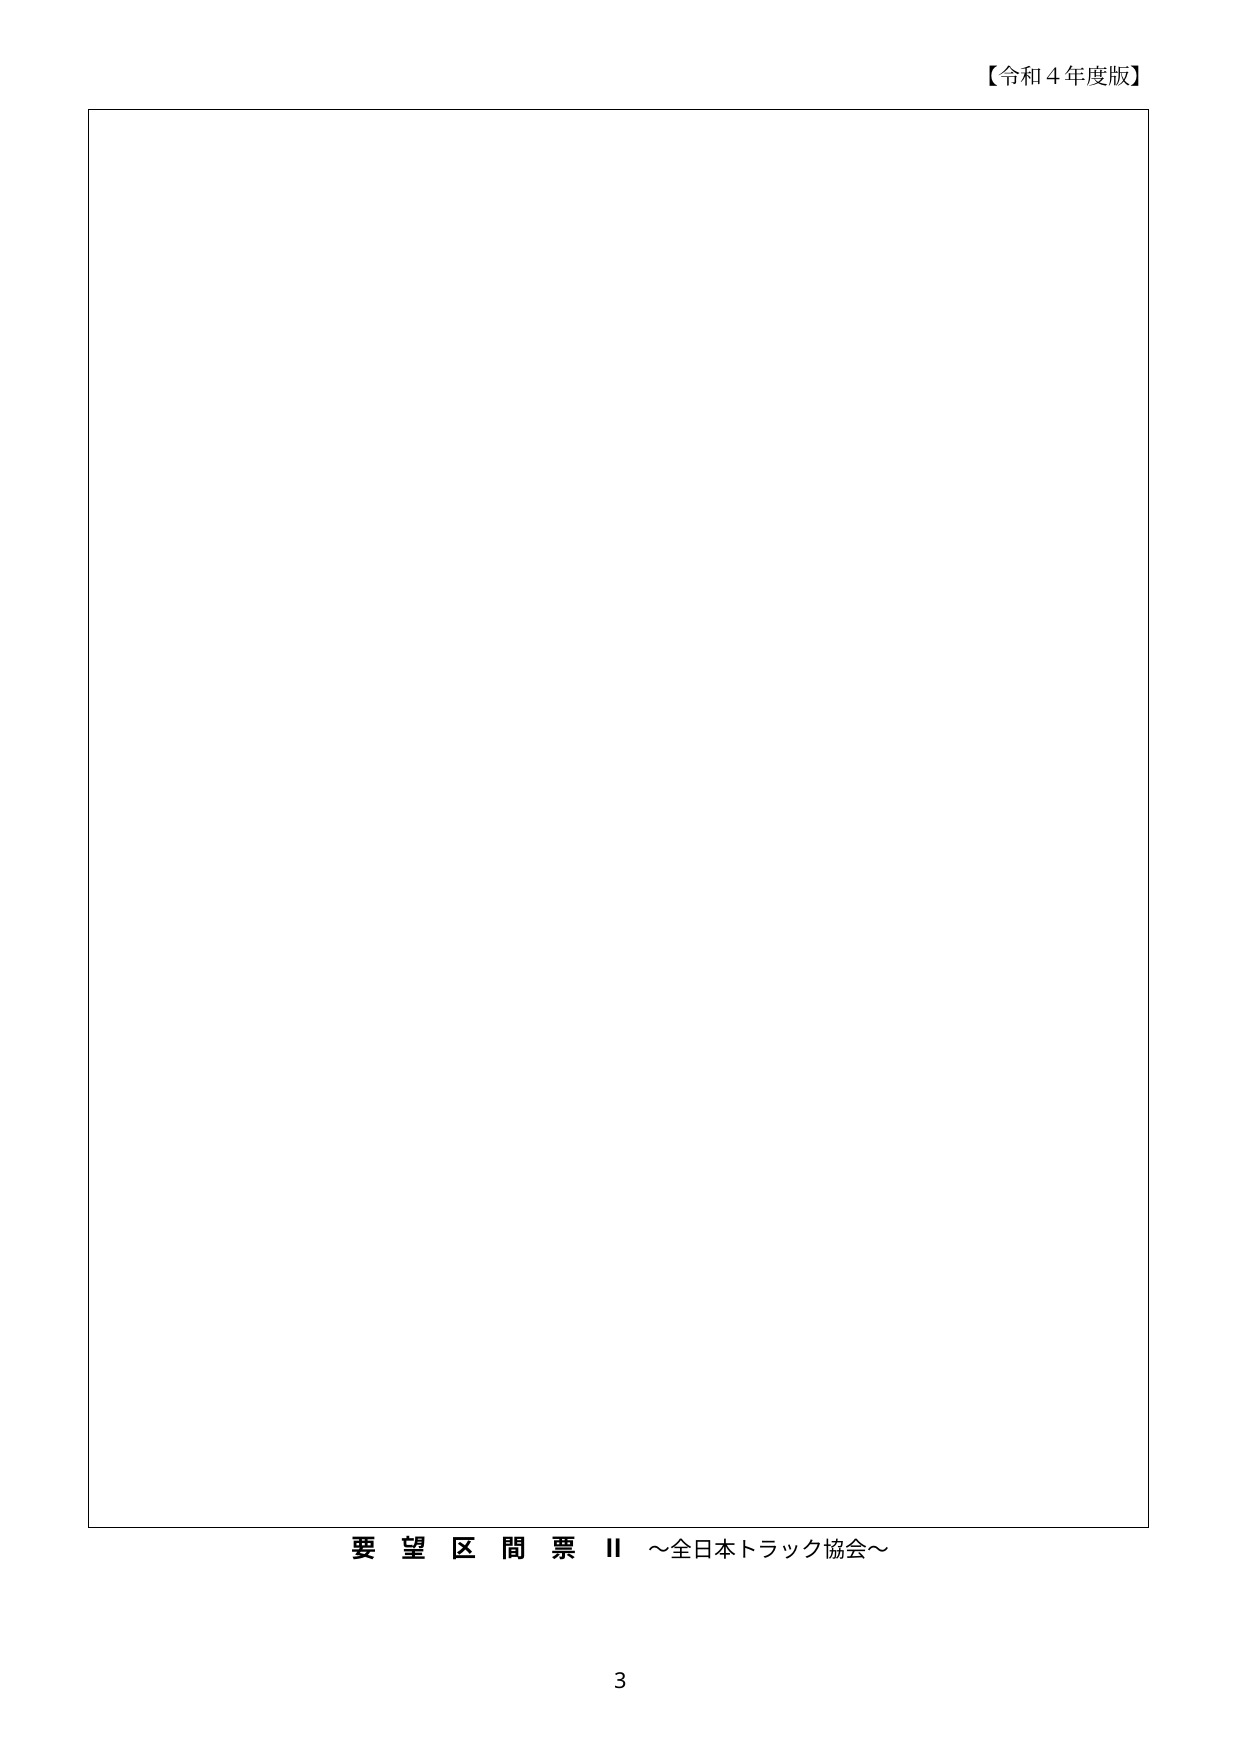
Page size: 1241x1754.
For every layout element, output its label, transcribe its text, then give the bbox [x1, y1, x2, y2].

text 要 望 区 間 票 Ⅱ ～全日本トラック協会～ [89, 1528, 1152, 1565]
table_cell [89, 110, 1148, 1527]
